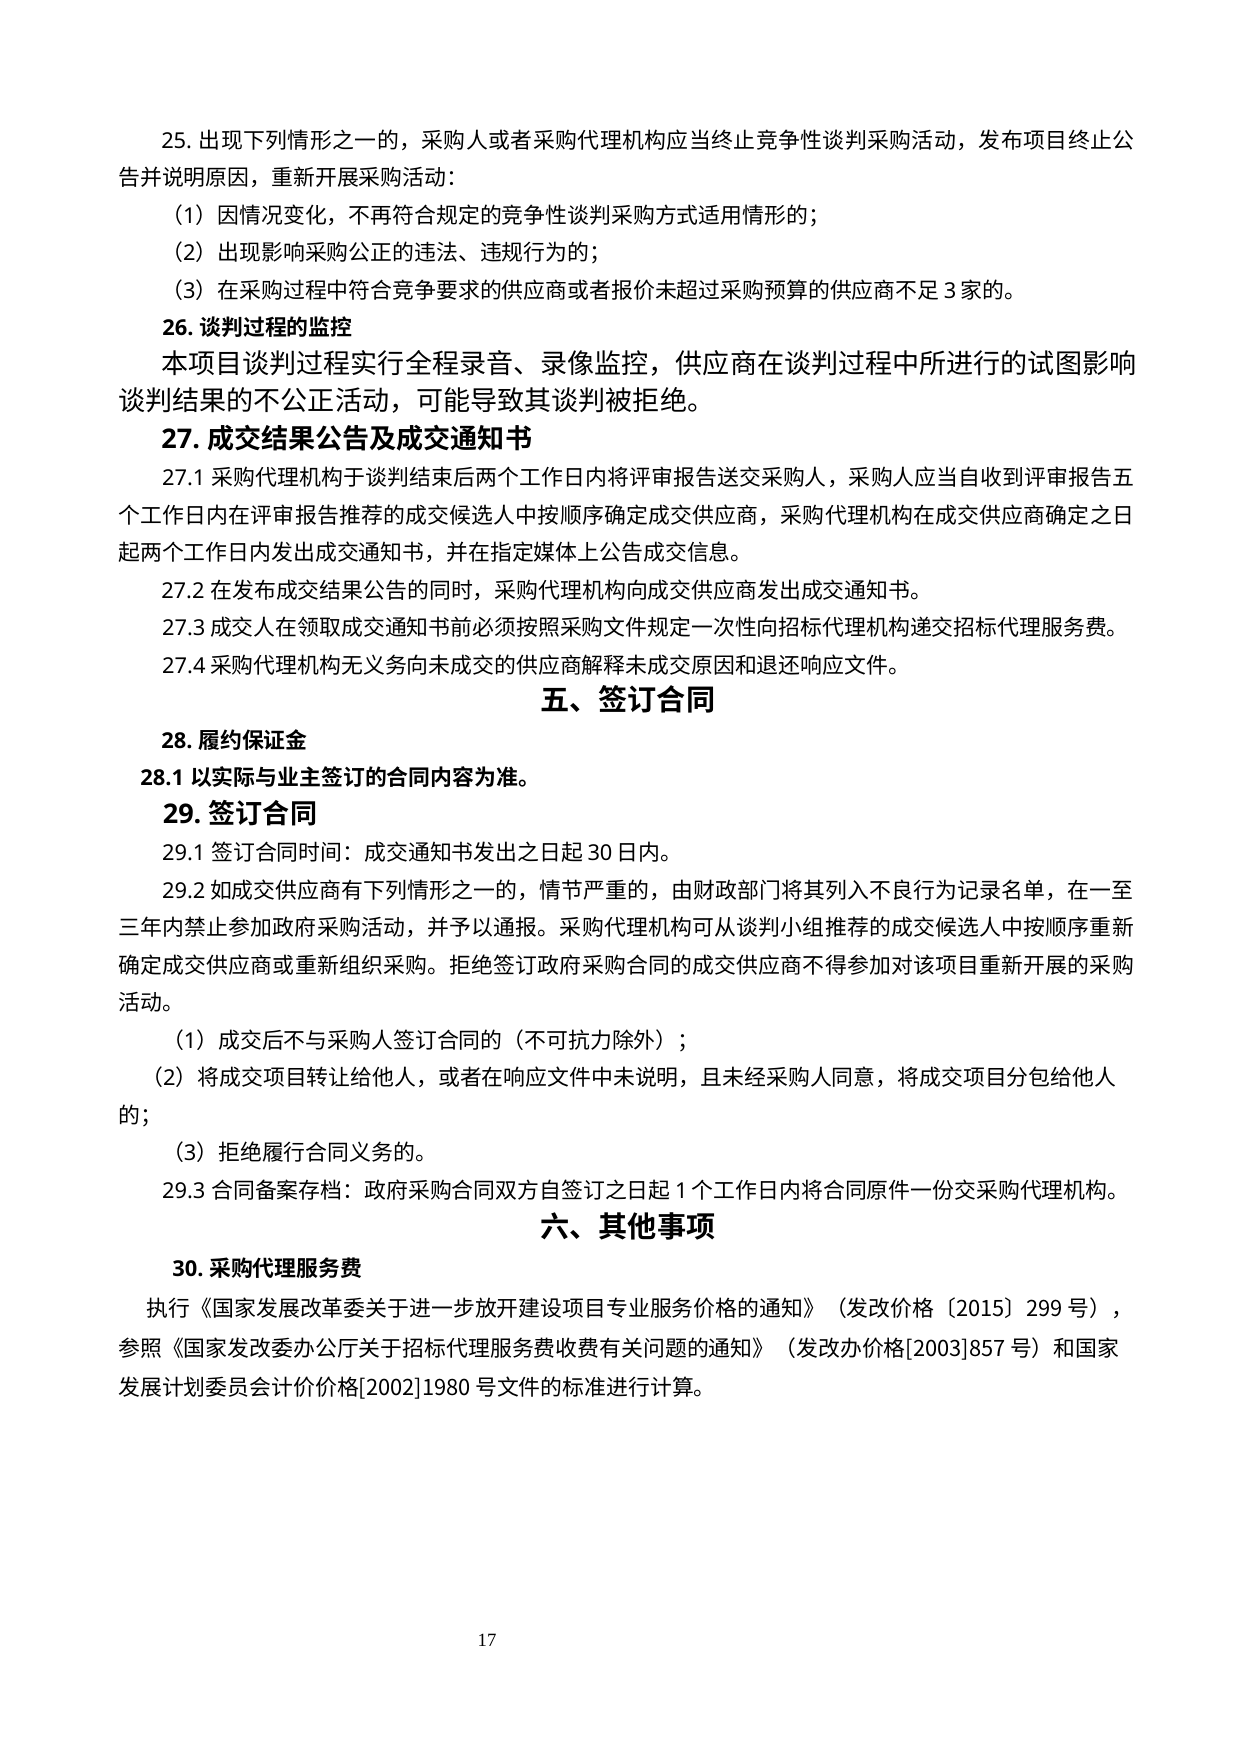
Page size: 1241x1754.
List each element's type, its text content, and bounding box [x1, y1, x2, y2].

text 六、其他事项 [118, 1206, 1137, 1245]
text （2）出现影响采购公正的违法、违规行为的； [118, 231, 1137, 268]
text 28. 履约保证金 [118, 718, 1137, 756]
text 27.2 在发布成交结果公告的同时，采购代理机构向成交供应商发出成交通知书。 [118, 568, 1137, 606]
text 29.3 合同备案存档：政府采购合同双方自签订之日起1个工作日内将合同原件一份交采购代理机构。 [118, 1168, 1137, 1206]
text （2）将成交项目转让给他人，或者在响应文件中未说明，且未经采购人同意，将成交项目分包给他人的； [118, 1056, 1137, 1131]
text 29. 签订合同 [119, 793, 1137, 831]
text 25. 出现下列情形之一的，采购人或者采购代理机构应当终止竞争性谈判采购活动，发布项目终止公告并说明原因，重新开展采购活动： [118, 118, 1137, 193]
text 27.4采购代理机构无义务向未成交的供应商解释未成交原因和退还响应文件。 [162, 643, 1137, 681]
text 30. 采购代理服务费 [118, 1245, 1137, 1285]
text 执行《国家发展改革委关于进一步放开建设项目专业服务价格的通知》（发改价格〔2015〕299号），参照《国家发改委办公厅关于招标代理服务费收费有关问题的通知》（发改办价格[2003]857号）和国家发展计划委员会计价价格[2002]1980号文件的标准进行计算。 [118, 1285, 1137, 1403]
text 28.1 以实际与业主签订的合同内容为准。 [118, 756, 1137, 793]
text 29.2如成交供应商有下列情形之一的，情节严重的，由财政部门将其列入不良行为记录名单，在一至三年内禁止参加政府采购活动，并予以通报。采购代理机构可从谈判小组推荐的成交候选人中按顺序重新确定成交供应商或重新组织采购。拒绝签订政府采购合同的成交供应商不得参加对该项目重新开展的采购活动。 [118, 868, 1137, 1018]
text 29.1 签订合同时间：成交通知书发出之日起30日内。 [118, 831, 1137, 868]
text （3）拒绝履行合同义务的。 [118, 1131, 1137, 1168]
text 五、签订合同 [118, 681, 1137, 718]
text 26. 谈判过程的监控 [118, 306, 1137, 343]
text （3）在采购过程中符合竞争要求的供应商或者报价未超过采购预算的供应商不足3家的。 [118, 268, 1137, 306]
text 27.3成交人在领取成交通知书前必须按照采购文件规定一次性向招标代理机构递交招标代理服务费。 [162, 606, 1137, 643]
text 27.1 采购代理机构于谈判结束后两个工作日内将评审报告送交采购人，采购人应当自收到评审报告五个工作日内在评审报告推荐的成交候选人中按顺序确定成交供应商，采购代理机构在成交供应商确定之日起两个工作日内发出成交通知书，并在指定媒体上公告成交信息。 [118, 456, 1137, 568]
text （1）成交后不与采购人签订合同的（不可抗力除外）； [118, 1018, 1137, 1056]
text 27. 成交结果公告及成交通知书 [118, 418, 1137, 456]
text 本项目谈判过程实行全程录音、录像监控，供应商在谈判过程中所进行的试图影响谈判结果的不公正活动，可能导致其谈判被拒绝。 [118, 343, 1137, 418]
text （1）因情况变化，不再符合规定的竞争性谈判采购方式适用情形的； [118, 193, 1137, 231]
